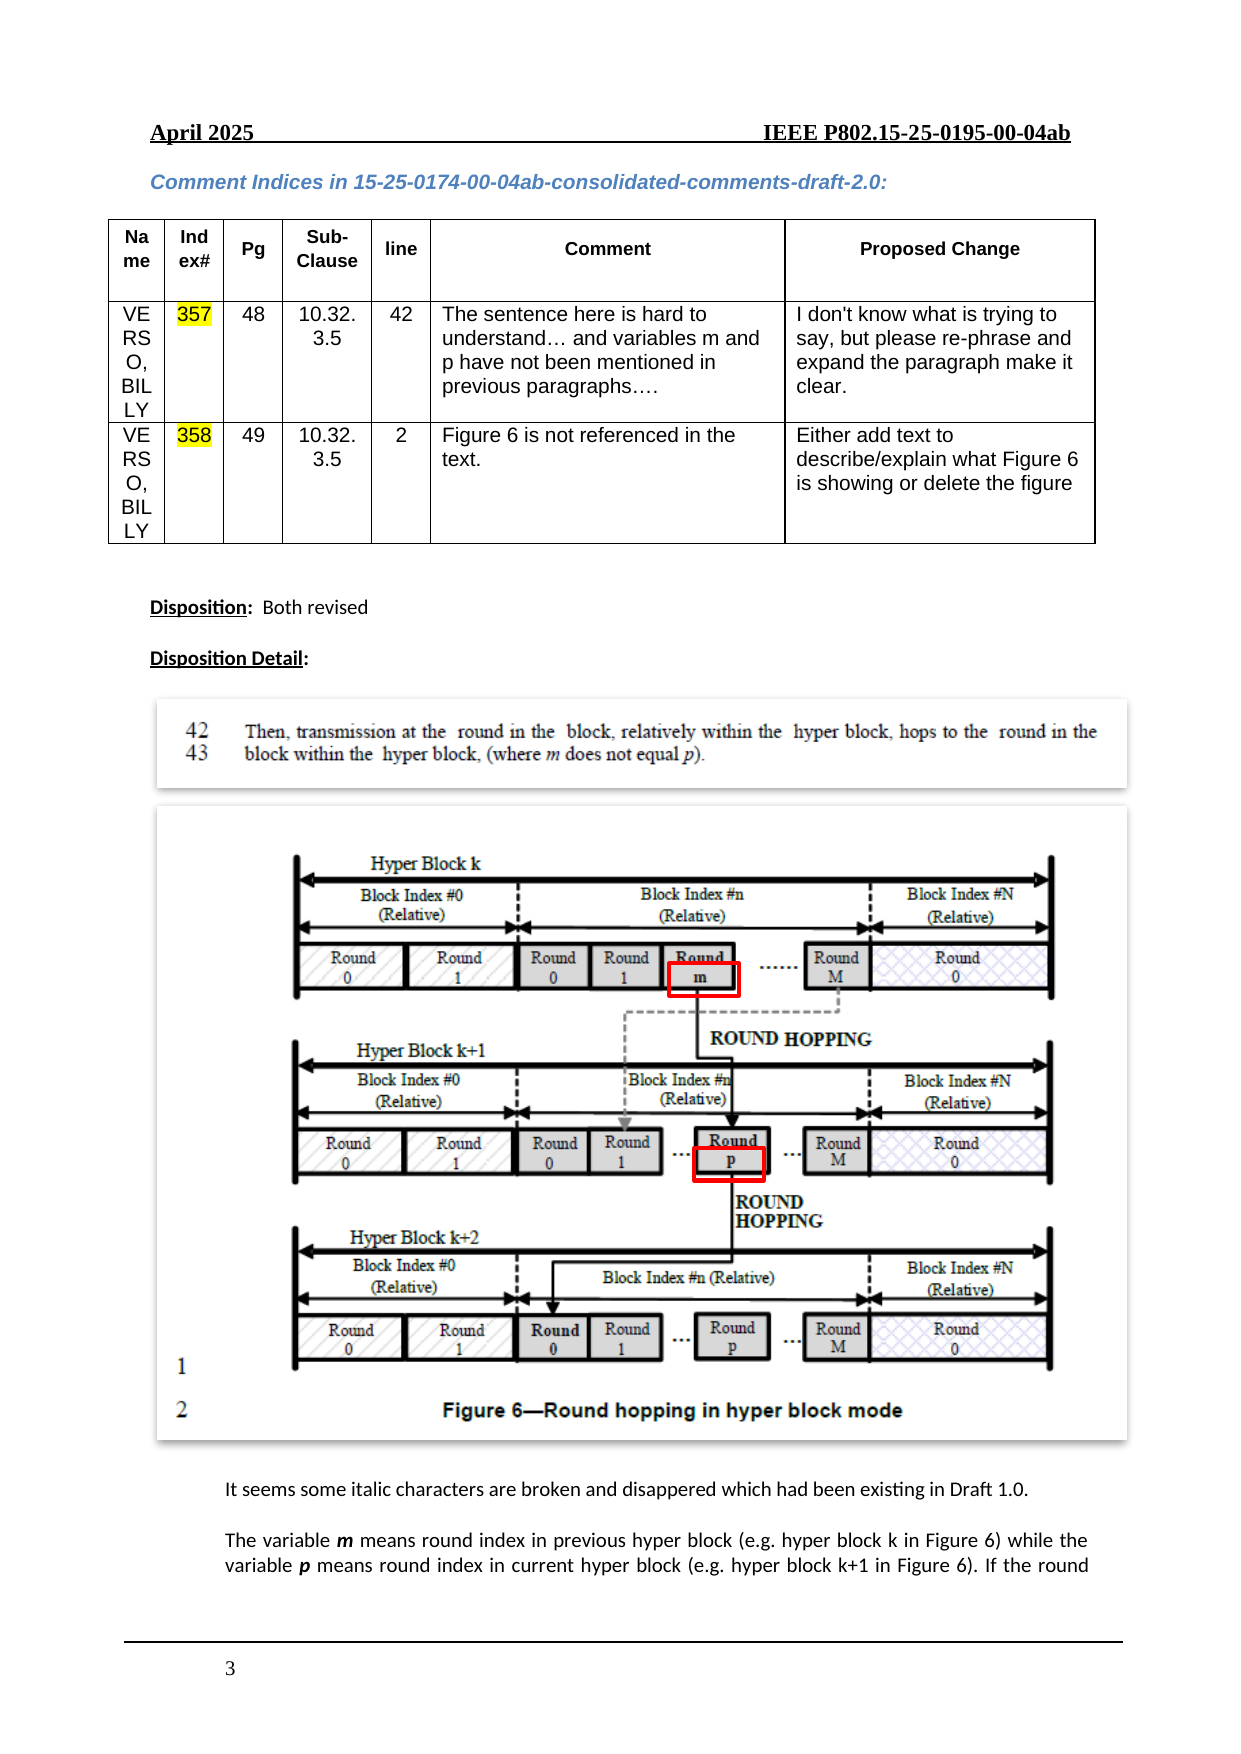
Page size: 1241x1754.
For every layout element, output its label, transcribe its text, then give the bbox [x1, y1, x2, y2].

text Disposition: Both revised [150, 594, 1090, 620]
text Disposition Detail: [150, 645, 1090, 670]
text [225, 1527, 1090, 1578]
table_header Comment [431, 220, 784, 301]
table_cell VERSO, BILLY [109, 423, 164, 543]
table_cell VERSO, BILLY [109, 302, 164, 422]
table_header line [372, 220, 430, 301]
table_cell Either add text to describe/explain what Figure 6 is showing or delete the figure [786, 423, 1094, 543]
table_cell 10.32.3.5 [283, 423, 371, 543]
table_cell The sentence here is hard to understand… and variables m and p have not been mentioned in previous paragraphs…. [431, 302, 784, 422]
table_cell 358 [165, 423, 223, 543]
table_cell 357 [165, 302, 223, 422]
table_cell 42 [372, 302, 430, 422]
table_cell 49 [224, 423, 282, 543]
table_header Name [109, 220, 164, 301]
text Comment Indices in 15-25-0174-00-04ab-consolidated-comments-draft-2.0: [150, 169, 1090, 193]
table_header Sub-Clause [283, 220, 371, 301]
text It seems some italic characters are broken and disappered which had been existing in Draft 1.0. [150, 1477, 1090, 1502]
table_header Index# [165, 220, 223, 301]
table_cell 48 [224, 302, 282, 422]
table_header Pg [224, 220, 282, 301]
table_cell I don't know what is trying to say, but please re-phrase and expand the paragraph make it clear. [786, 302, 1094, 422]
table_cell 10.32.3.5 [283, 302, 371, 422]
table_cell Figure 6 is not referenced in the text. [431, 423, 784, 543]
table_header Proposed Change [786, 220, 1094, 301]
table_cell 2 [372, 423, 430, 543]
